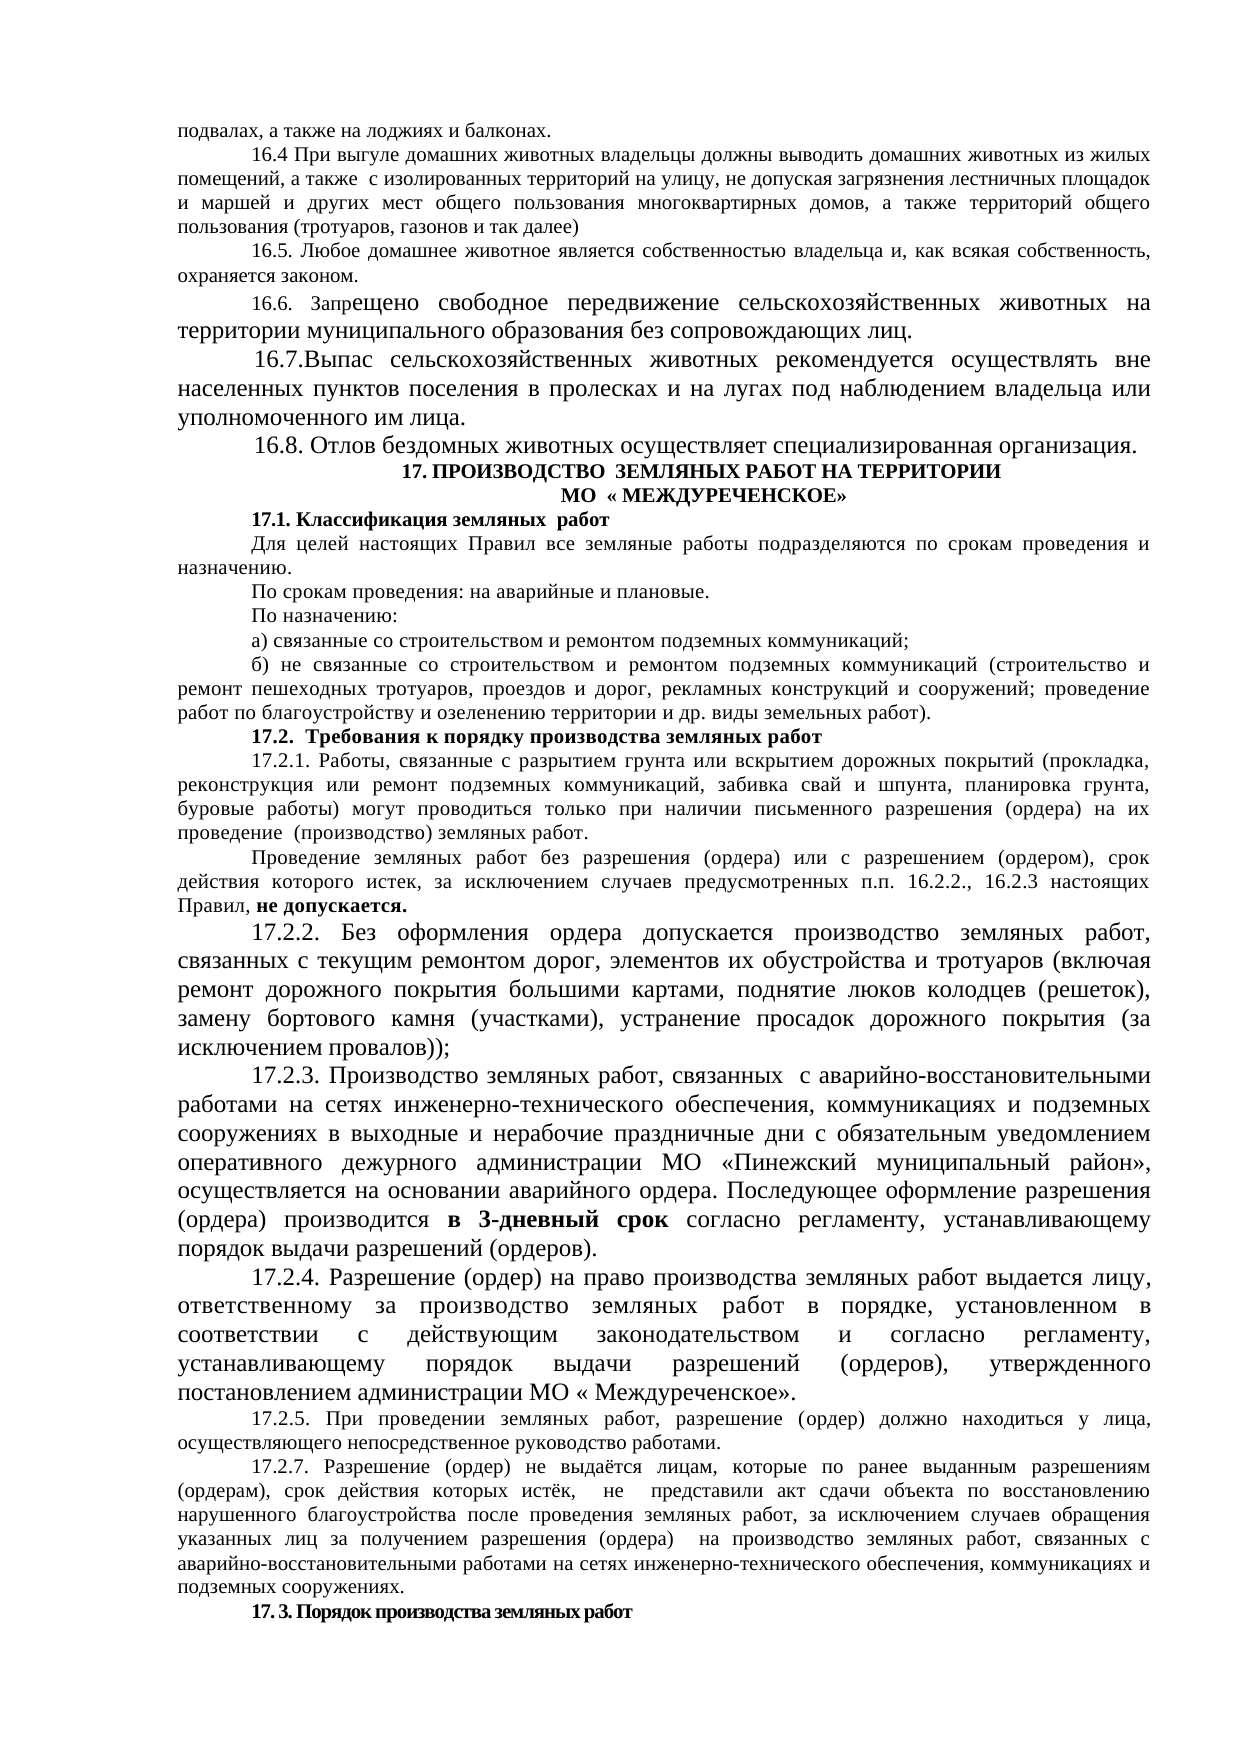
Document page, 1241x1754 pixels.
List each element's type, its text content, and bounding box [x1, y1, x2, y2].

text а) связанные со строительством и ремонтом подземных коммуникаций; [177, 627, 1152, 652]
text МО « МЕЖДУРЕЧЕНСКОЕ» [177, 483, 1152, 507]
text 17. ПРОИЗВОДСТВО ЗЕМЛЯНЫХ РАБОТ НА ТЕРРИТОРИИ [177, 459, 1152, 483]
text 17.1. Классификация земляных работ [177, 507, 1152, 531]
text 17.2. Требования к порядку производства земляных работ [177, 724, 1152, 748]
text 17.2.5. При проведении земляных работ, разрешение (ордер) должно находиться у лица, осуществляющего непосредственное руководство работами. [177, 1406, 1152, 1454]
text 17.2.2. Без оформления ордера допускается производство земляных работ, связанных с текущим ремонтом дорог, элементов их обустройства и тротуаров (включая ремонт дорожного покрытия большими картами, поднятие люков колодцев (решеток), замену бортового камня (участками), устранение просадок дорожного покрытия (за исключением провалов)); [177, 917, 1152, 1061]
text б) не связанные со строительством и ремонтом подземных коммуникаций (строительство и ремонт пешеходных тротуаров, проездов и дорог, рекламных конструкций и сооружений; проведение работ по благоустройству и озеленению территории и др. виды земельных работ). [177, 652, 1152, 724]
text 16.4 При выгуле домашних животных владельцы должны выводить домашних животных из жилых помещений, а также с изолированных территорий на улицу, не допуская загрязнения лестничных площадок и маршей и других мест общего пользования многоквартирных домов, а также территорий общего пользования (тротуаров, газонов и так далее) [177, 142, 1152, 238]
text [177, 118, 1152, 142]
text 17. 3. Порядок производства земляных работ [177, 1599, 1152, 1623]
text 17.2.3. Производство земляных работ, связанных с аварийно-восстановительными работами на сетях инженерно-технического обеспечения, коммуникациях и подземных сооружениях в выходные и нерабочие праздничные дни с обязательным уведомлением оперативного дежурного администрации МО «Пинежский муниципальный район», осуществляется на основании аварийного ордера. Последующее оформление разрешения (ордера) производится в 3-дневный срок согласно регламенту, устанавливающему порядок выдачи разрешений (ордеров). [177, 1061, 1152, 1262]
text По срокам проведения: на аварийные и плановые. [177, 579, 1152, 603]
text 17.2.1. Работы, связанные с разрытием грунта или вскрытием дорожных покрытий (прокладка, реконструкция или ремонт подземных коммуникаций, забивка свай и шпунта, планировка грунта, буровые работы) могут проводиться только при наличии письменного разрешения (ордера) на их проведение (производство) земляных работ. [177, 748, 1152, 844]
text 16.5. Любое домашнее животное является собственностью владельца и, как всякая собственность, охраняется законом. [177, 238, 1152, 287]
text 16.7.Выпас сельскохозяйственных животных рекомендуется осуществлять вне населенных пунктов поселения в пролесках и на лугах под наблюдением владельца или уполномоченного им лица. [177, 344, 1152, 430]
text Для целей настоящих Правил все земляные работы подразделяются по срокам проведения и назначению. [177, 531, 1152, 579]
text 17.2.4. Разрешение (ордер) на право производства земляных работ выдается лицу, ответственному за производство земляных работ в порядке, установленном в соответствии с действующим законодательством и согласно регламенту, устанавливающему порядок выдачи разрешений (ордеров), утвержденного постановлением администрации МО « Междуреченское». [177, 1262, 1152, 1406]
text 16.8. Отлов бездомных животных осуществляет специализированная организация. [177, 430, 1152, 459]
text 16.6. Запрещено свободное передвижение сельскохозяйственных животных на территории муниципального образования без сопровождающих лиц. [177, 287, 1152, 344]
text 17.2.7. Разрешение (ордер) не выдаётся лицам, которые по ранее выданным разрешениям (ордерам), срок действия которых истёк, не представили акт сдачи объекта по восстановлению нарушенного благоустройства после проведения земляных работ, за исключением случаев обращения указанных лиц за получением разрешения (ордера) на производство земляных работ, связанных с аварийно-восстановительными работами на сетях инженерно-технического обеспечения, коммуникациях и подземных сооружениях. [177, 1454, 1152, 1598]
text По назначению: [177, 603, 1152, 627]
text Проведение земляных работ без разрешения (ордера) или с разрешением (ордером), срок действия которого истек, за исключением случаев предусмотренных п.п. 16.2.2., 16.2.3 настоящих Правил, не допускается. [177, 844, 1152, 917]
